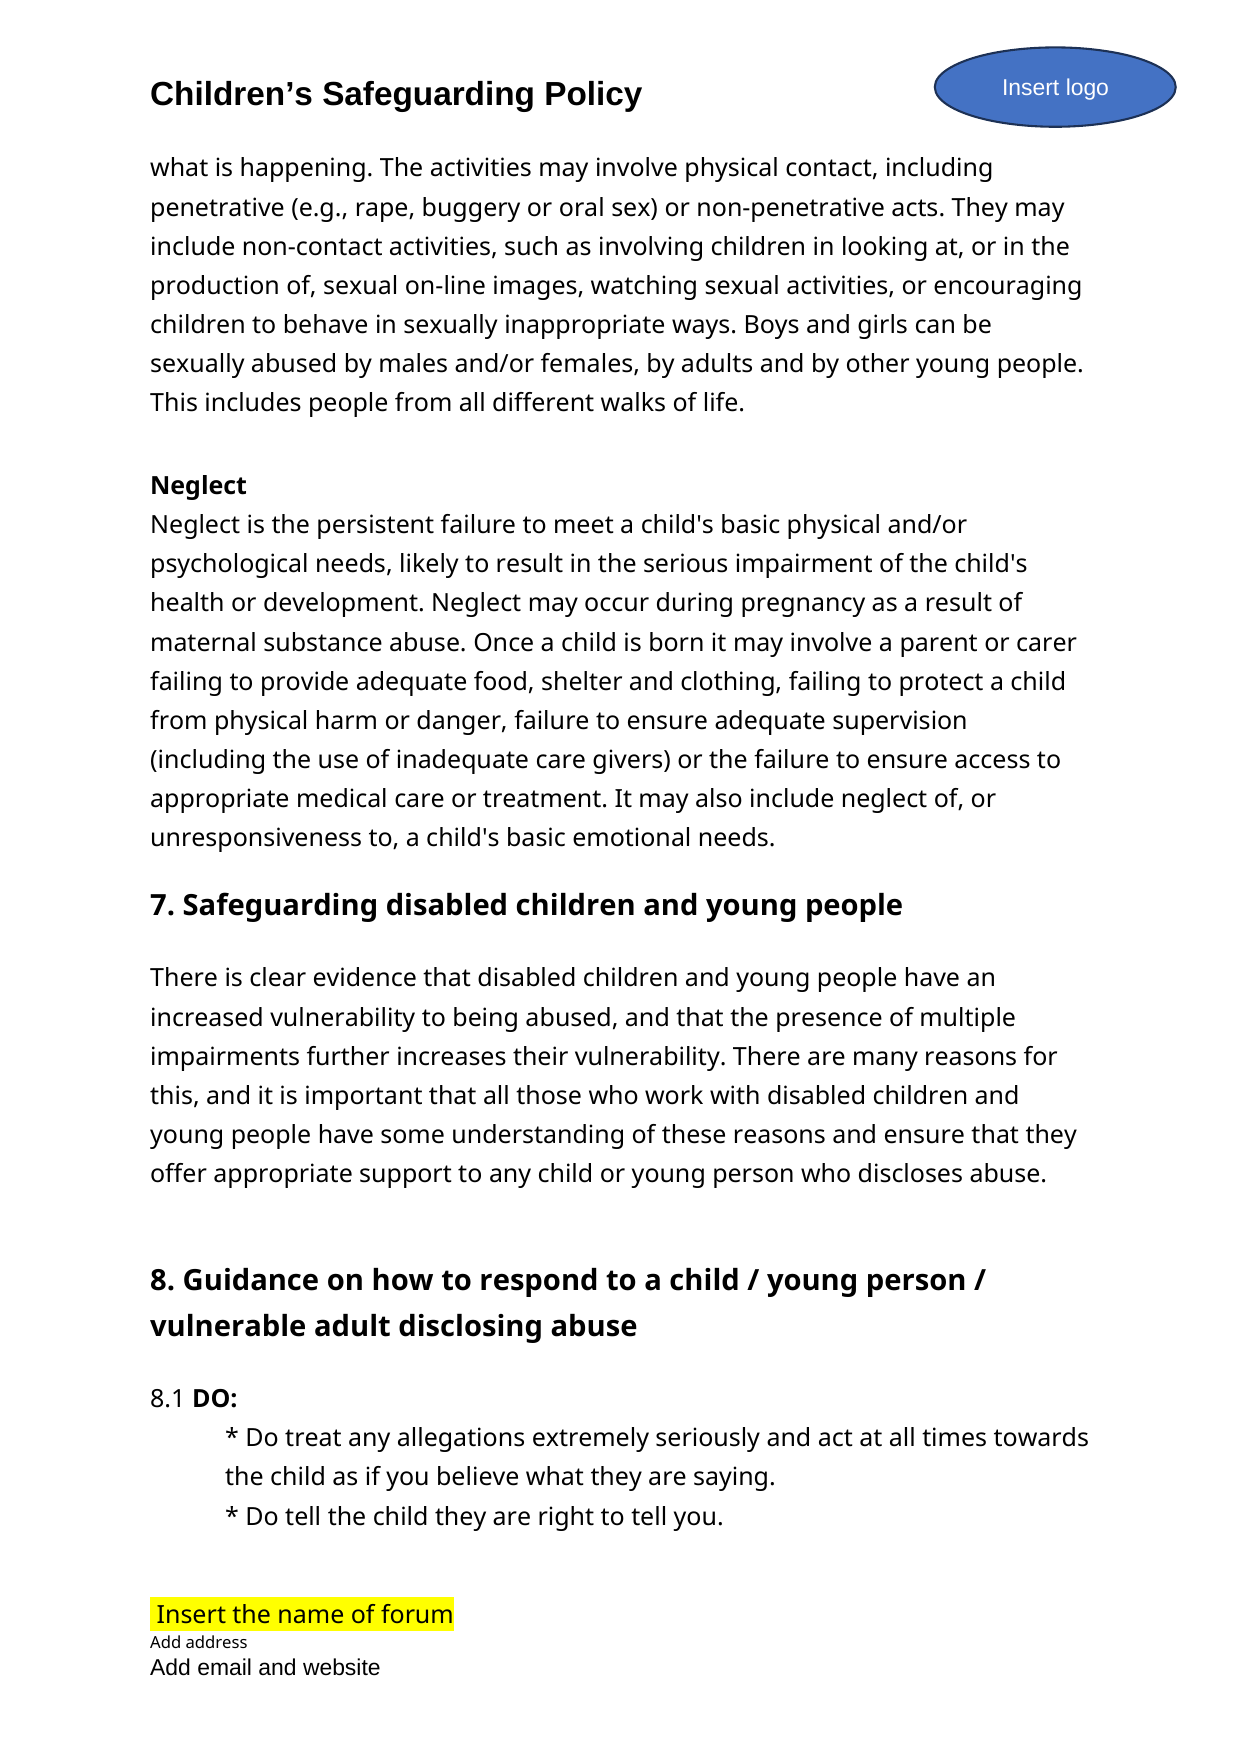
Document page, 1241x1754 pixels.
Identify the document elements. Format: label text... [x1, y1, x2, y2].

subtitle 8. Guidance on how to respond to a child / young person / vulnerable adult disclosing abuse [150, 1259, 1090, 1344]
list * Do treat any allegations extremely seriously and act at all times towards the child as if you believe what they are saying. [225, 1420, 1090, 1493]
subtitle Neglect [150, 467, 1090, 502]
text 8.1 DO: [150, 1381, 1090, 1415]
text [150, 150, 1090, 419]
text There is clear evidence that disabled children and young people have an increased vulnerability to being abused, and that the presence of multiple impairments further increases their vulnerability. There are many reasons for this, and it is important that all those who work with disabled children and young people have some understanding of these reasons and ensure that they offer appropriate support to any child or young person who discloses abuse. [150, 960, 1090, 1190]
text Neglect is the persistent failure to meet a child's basic physical and/or psychological needs, likely to result in the serious impairment of the child's health or development. Neglect may occur during pregnancy as a result of maternal substance abuse. Once a child is born it may involve a parent or carer failing to provide adequate food, shelter and clothing, failing to protect a child from physical harm or danger, failure to ensure adequate supervision (including the use of inadequate care givers) or the failure to ensure access to appropriate medical care or treatment. It may also include neglect of, or unresponsiveness to, a child's basic emotional needs. [150, 507, 1090, 854]
list * Do tell the child they are right to tell you. [225, 1498, 1090, 1532]
subtitle 7. Safeguarding disabled children and young people [150, 884, 1090, 924]
